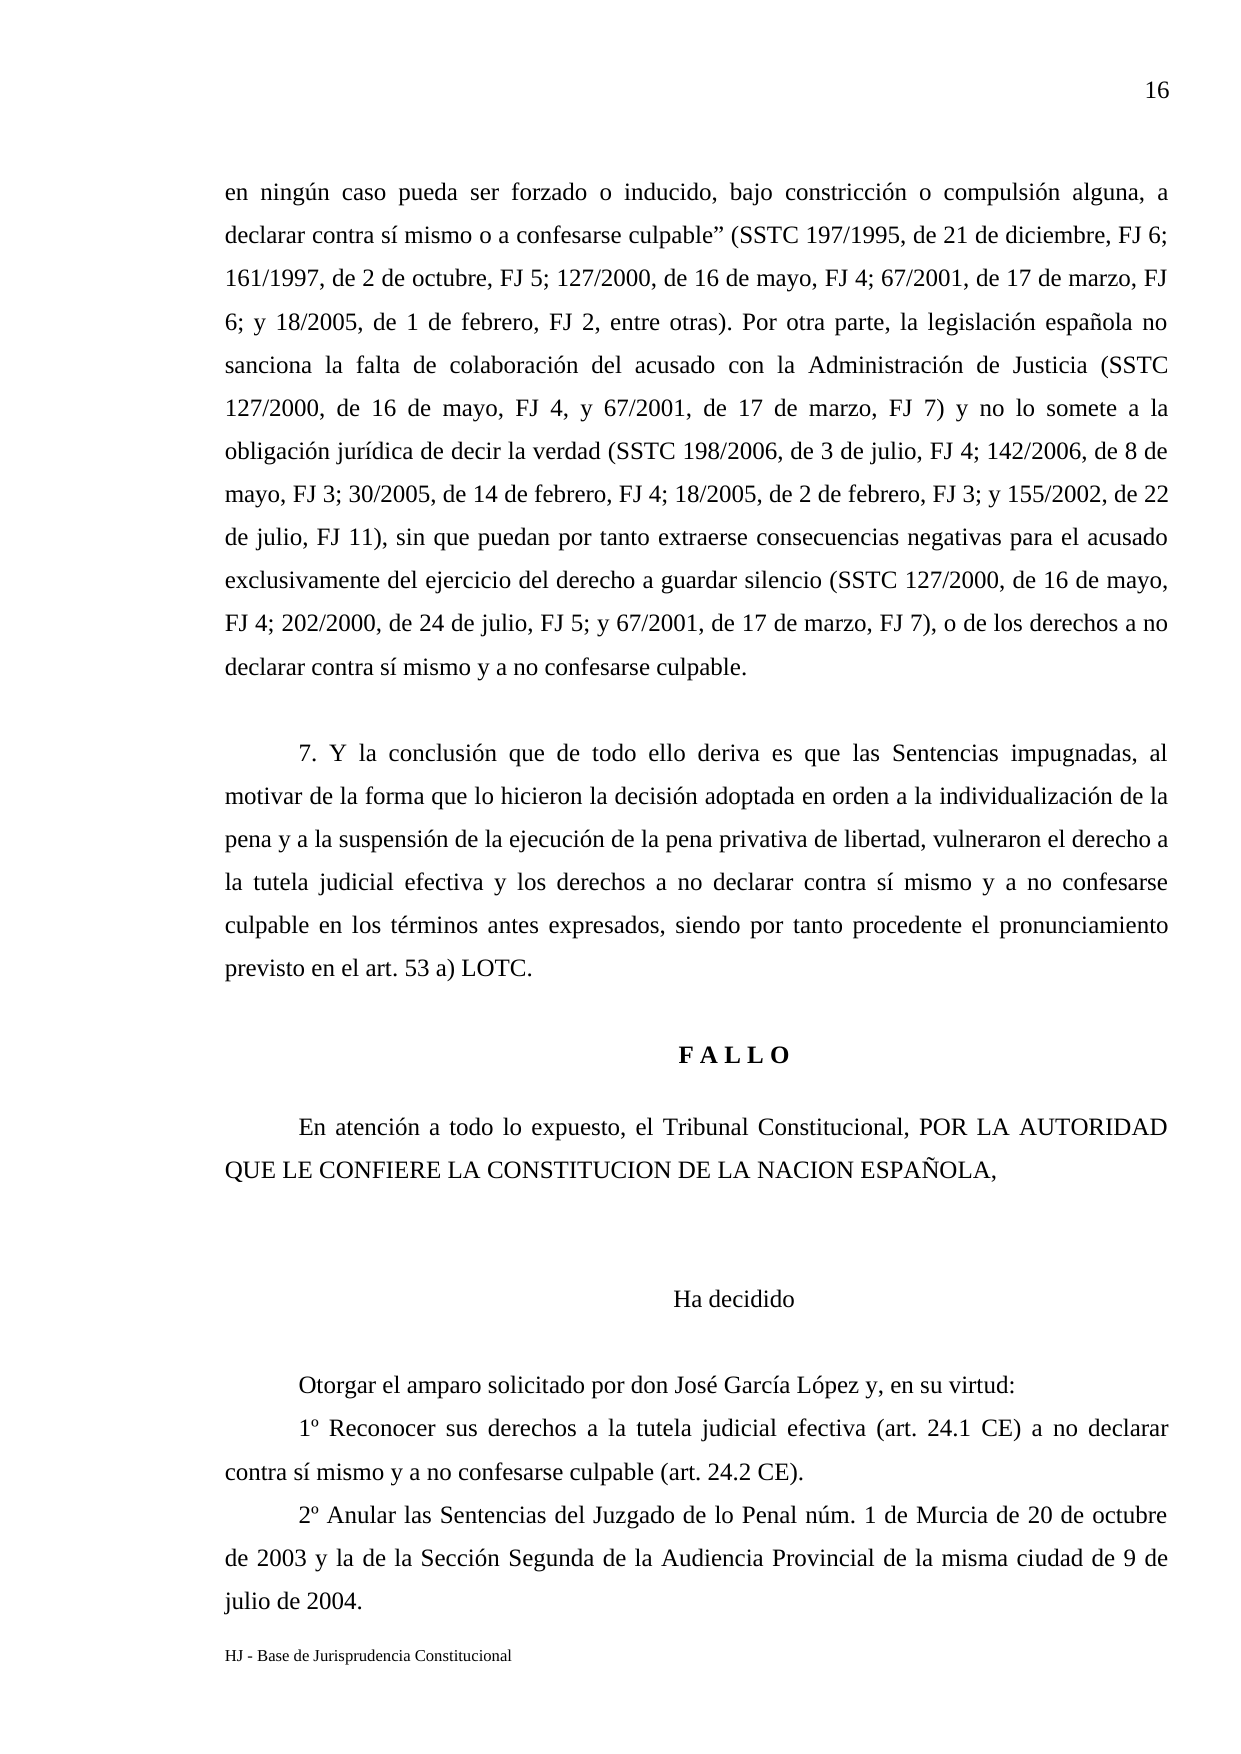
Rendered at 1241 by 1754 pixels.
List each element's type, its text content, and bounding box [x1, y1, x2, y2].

text Ha decidido [224, 1284, 1169, 1313]
subtitle F A L L O [224, 1040, 1169, 1068]
text En atención a todo lo expuesto, el Tribunal Constitucional, POR LA AUTORIDAD QUE LE CONFIERE LA CONSTITUCION DE LA NACION ESPAÑOLA, [224, 1112, 1169, 1183]
text 1º Reconocer sus derechos a la tutela judicial efectiva (art. 24.1 CE) a no declarar contra sí mismo y a no confesarse culpable (art. 24.2 CE). [224, 1413, 1169, 1485]
text 2º Anular las Sentencias del Juzgado de lo Penal núm. 1 de Murcia de 20 de octubre de 2003 y la de la Sección Segunda de la Audiencia Provincial de la misma ciudad de 9 de julio de 2004. [224, 1500, 1169, 1615]
text 7. Y la conclusión que de todo ello deriva es que las Sentencias impugnadas, al motivar de la forma que lo hicieron la decisión adoptada en orden a la individualización de la pena y a la suspensión de la ejecución de la pena privativa de libertad, vulneraron el derecho a la tutela judicial efectiva y los derechos a no declarar contra sí mismo y a no confesarse culpable en los términos antes expresados, siendo por tanto procedente el pronunciamiento previsto en el art. 53 a) LOTC. [224, 738, 1169, 982]
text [224, 177, 1169, 680]
text Otorgar el amparo solicitado por don José García López y, en su virtud: [224, 1370, 1169, 1399]
